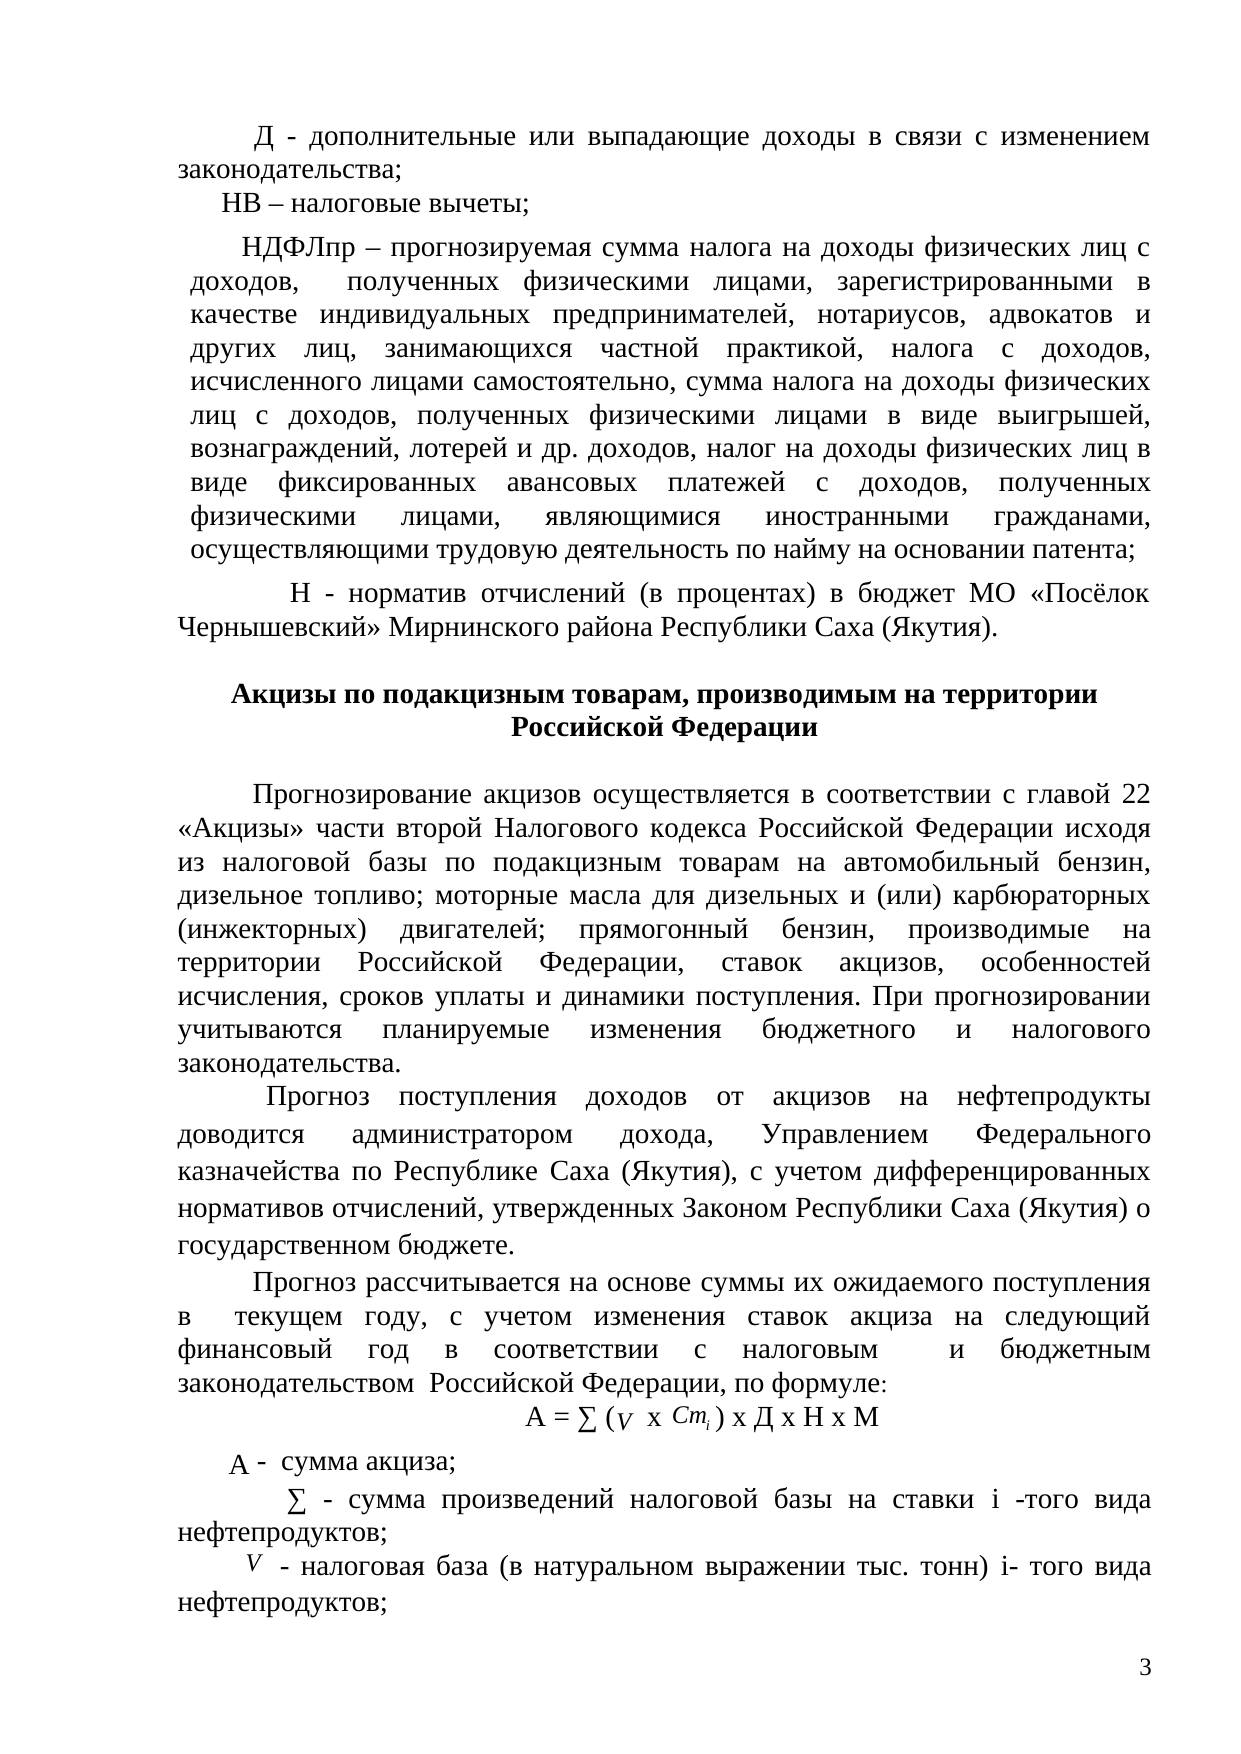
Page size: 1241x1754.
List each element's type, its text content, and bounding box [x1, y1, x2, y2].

text Акцизы по подакцизным товарам, производимым на территории Российской Федерации [177, 676, 1152, 743]
text А - сумма акциза; [177, 1443, 1152, 1481]
text Д - дополнительные или выпадающие доходы в связи с изменением законодательства; [177, 118, 1152, 185]
table_header НДФЛпр – прогнозируемая сумма налога на доходы физических лиц с доходов, полученных физическими лицами, зарегистрированными в качестве индивидуальных предпринимателей, нотариусов, адвокатов и других лиц, занимающихся частной практикой, налога с доходов, исчисленного лицами самостоятельно, сумма налога на доходы физических лиц с доходов, полученных физическими лицами в виде выигрышей, вознаграждений, лотерей и др. доходов, налог на доходы физических лиц в виде фиксированных авансовых платежей с доходов, полученных физическими лицами, являющимися иностранными гражданами, осуществляющими трудовую деятельность по найму на основании патента; [184, 219, 1158, 575]
text НВ – налоговые вычеты; [177, 185, 1152, 219]
text - налоговая база (в натуральном выражении тыс. тонн) i- того вида нефтепродуктов; [177, 1548, 1152, 1618]
text Прогноз поступления доходов от акцизов на нефтепродукты доводится администратором дохода, Управлением Федерального казначейства по Республике Саха (Якутия), с учетом дифференцированных нормативов отчислений, утвержденных Законом Республики Саха (Якутия) о государственном бюджете. [177, 1078, 1152, 1261]
text А = ∑ ( х ) х Д х Н х М [177, 1399, 1152, 1443]
text Прогноз рассчитывается на основе суммы их ожидаемого поступления в текущем году, с учетом изменения ставок акциза на следующий финансовый год в соответствии с налоговым и бюджетным законодательством Российской Федерации, по формуле: [177, 1264, 1152, 1399]
text Прогнозирование акцизов осуществляется в соответствии с главой 22 «Акцизы» части второй Налогового кодекса Российской Федерации исходя из налоговой базы по подакцизным товарам на автомобильный бензин, дизельное топливо; моторные масла для дизельных и (или) карбюраторных (инжекторных) двигателей; прямогонный бензин, производимые на территории Российской Федерации, ставок акцизов, особенностей исчисления, сроков уплаты и динамики поступления. При прогнозировании учитываются планируемые изменения бюджетного и налогового законодательства. [177, 777, 1152, 1078]
text ∑ - сумма произведений налоговой базы на ставки i -того вида нефтепродуктов; [177, 1481, 1152, 1548]
text Н - норматив отчислений (в процентах) в бюджет МО «Посёлок Чернышевский» Мирнинского района Республики Саха (Якутия). [177, 575, 1152, 642]
